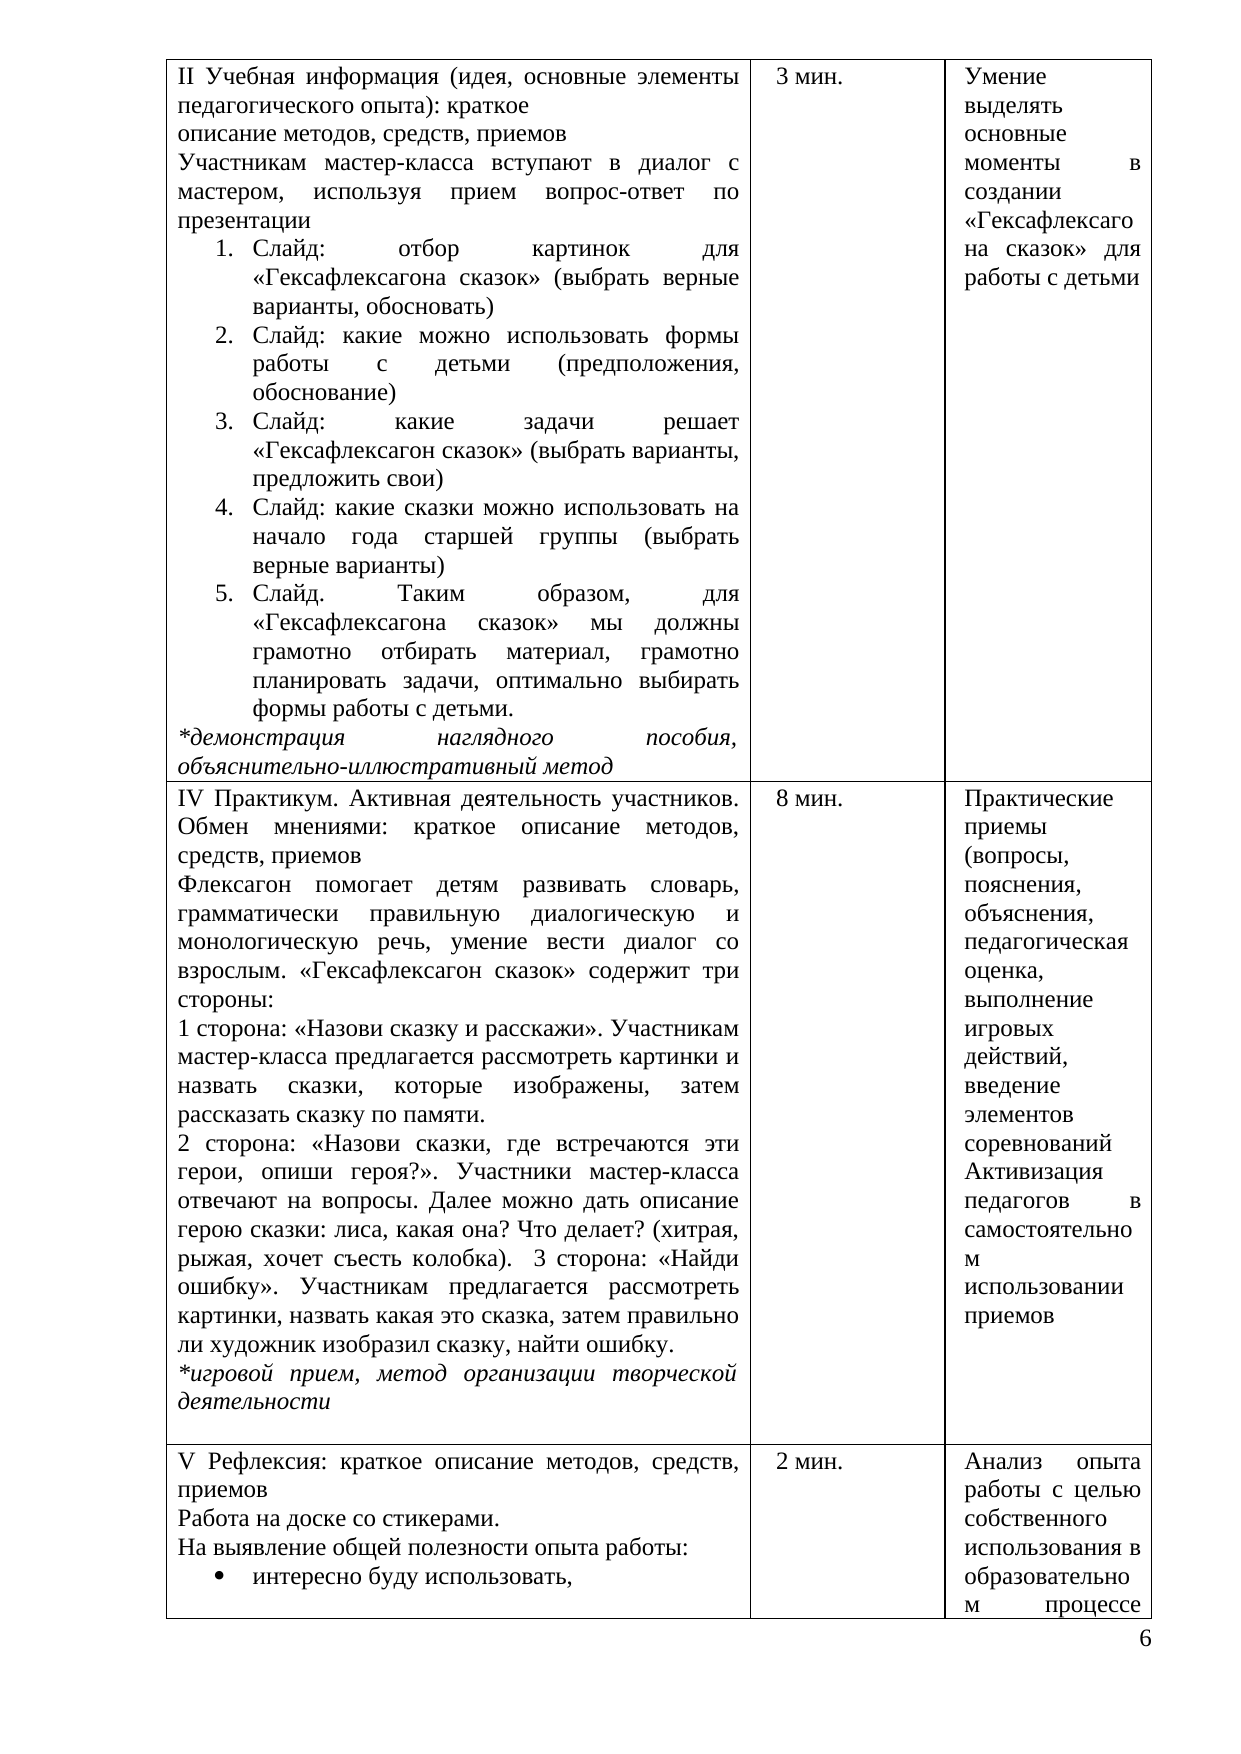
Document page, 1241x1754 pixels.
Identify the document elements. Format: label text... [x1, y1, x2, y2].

table_cell II Учебная информация (идея, основные элементы педагогического опыта): краткое описание методов, средств, приемов Участникам мастер-класса вступают в диалог с мастером, используя прием вопрос-ответ по презентации Слайд: отбор картинок для «Гексафлексагона сказок» (выбрать верные варианты, обосновать) Слайд: какие можно использовать формы работы с детьми (предположения, обоснование) Слайд: какие задачи решает «Гексафлексагон сказок» (выбрать варианты, предложить свои) Слайд: какие сказки можно использовать на начало года старшей группы (выбрать верные варианты) Слайд. Таким образом, для «Гексафлексагона сказок» мы должны грамотно отбирать материал, грамотно планировать задачи, оптимально выбирать формы работы с детьми. *демонстрация наглядного пособия, объяснительно-иллюстративный метод [167, 60, 750, 781]
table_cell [167, 1445, 750, 1618]
table_cell Практические приемы (вопросы, пояснения, объяснения, педагогическая оценка, выполнение игровых действий, введение элементов соревнований Активизация педагогов в самостоятельном использовании приемов [946, 782, 1151, 1444]
table_cell IV Практикум. Активная деятельность участников. Обмен мнениями: краткое описание методов, средств, приемов Флексагон помогает детям развивать словарь, грамматически правильную диалогическую и монологическую речь, умение вести диалог со взрослым. «Гексафлексагон сказок» содержит три стороны: 1 сторона: «Назови сказку и расскажи». Участникам мастер-класса предлагается рассмотреть картинки и назвать сказки, которые изображены, затем рассказать сказку по памяти. 2 сторона: «Назови сказки, где встречаются эти герои, опиши героя?». Участники мастер-класса отвечают на вопросы. Далее можно дать описание герою сказки: лиса, какая она? Что делает? (хитрая, рыжая, хочет съесть колобка). 3 сторона: «Найди ошибку». Участникам предлагается рассмотреть картинки, назвать какая это сказка, затем правильно ли художник изобразил сказку, найти ошибку. *игровой прием, метод организации творческой деятельности [167, 782, 750, 1444]
table_cell 3 мин. [751, 60, 944, 781]
table_cell 2 мин. [751, 1445, 944, 1618]
table_cell 8 мин. [751, 782, 944, 1444]
table_cell Умение выделять основные моменты в создании «Гексафлексагона сказок» для работы с детьми [946, 60, 1151, 781]
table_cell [946, 1445, 1151, 1618]
